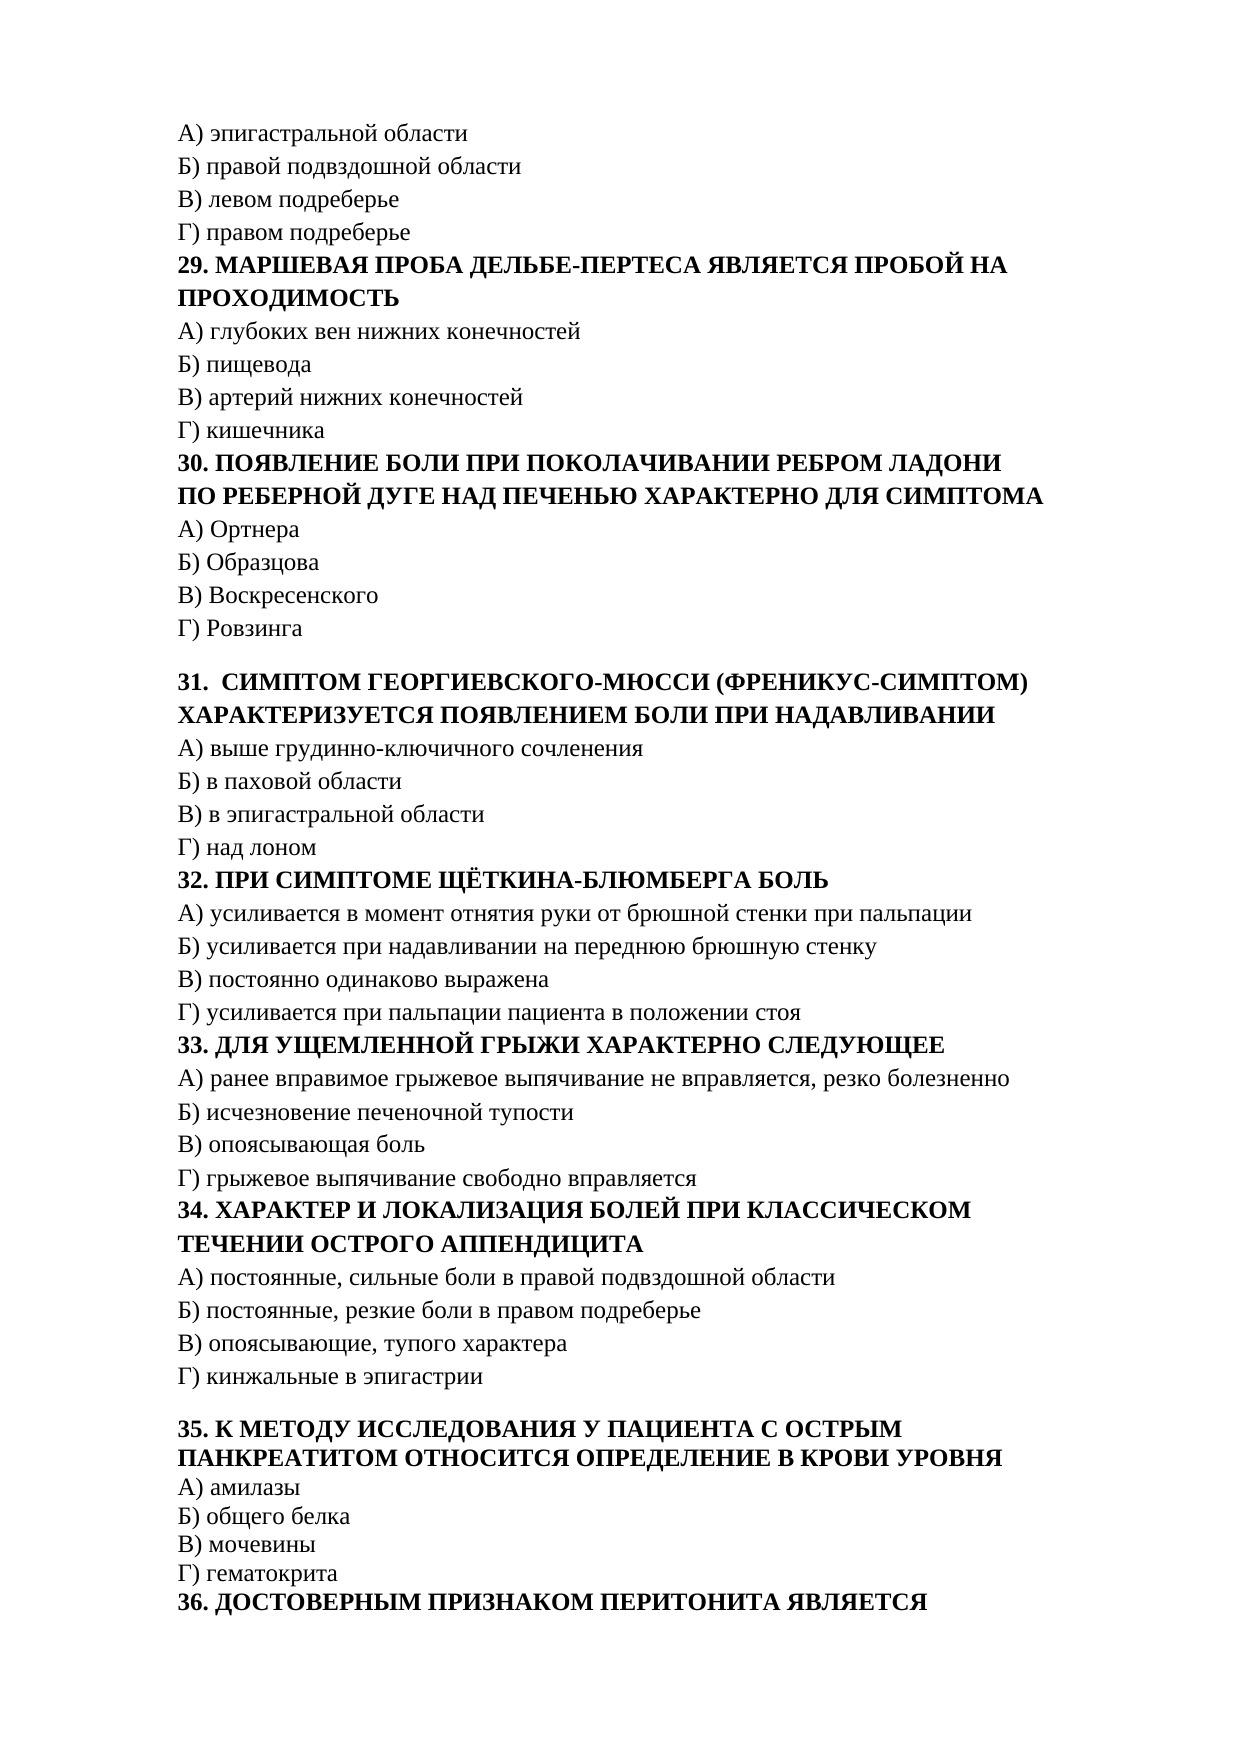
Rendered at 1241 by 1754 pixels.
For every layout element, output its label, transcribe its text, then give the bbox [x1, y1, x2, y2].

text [177, 1414, 1152, 1616]
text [177, 118, 1152, 642]
text 31. СИМПТОМ ГЕОРГИЕВСКОГО-МЮССИ (ФРЕНИКУС-СИМПТОМ) ХАРАКТЕРИЗУЕТСЯ ПОЯВЛЕНИЕМ БОЛИ ПРИ НАДАВЛИВАНИИ А) выше грудинно-ключичного сочленения Б) в паховой области В) в эпигастральной области Г) над лоном 32. ПРИ СИМПТОМЕ ЩЁТКИНА-БЛЮМБЕРГА БОЛЬ А) усиливается в момент отнятия руки от брюшной стенки при пальпации Б) усиливается при надавливании на переднюю брюшную стенку В) постоянно одинаково выражена Г) усиливается при пальпации пациента в положении стоя 33. ДЛЯ УЩЕМЛЕННОЙ ГРЫЖИ ХАРАКТЕРНО СЛЕДУЮЩЕЕ А) ранее вправимое грыжевое выпячивание не вправляется, резко болезненно Б) исчезновение печеночной тупости В) опоясывающая боль Г) грыжевое выпячивание свободно вправляется 34. ХАРАКТЕР И ЛОКАЛИЗАЦИЯ БОЛЕЙ ПРИ КЛАССИЧЕСКОМ ТЕЧЕНИИ ОСТРОГО АППЕНДИЦИТА А) постоянные, сильные боли в правой подвздошной области Б) постоянные, резкие боли в правом подреберье В) опоясывающие, тупого характера Г) кинжальные в эпигастрии [177, 667, 1152, 1389]
